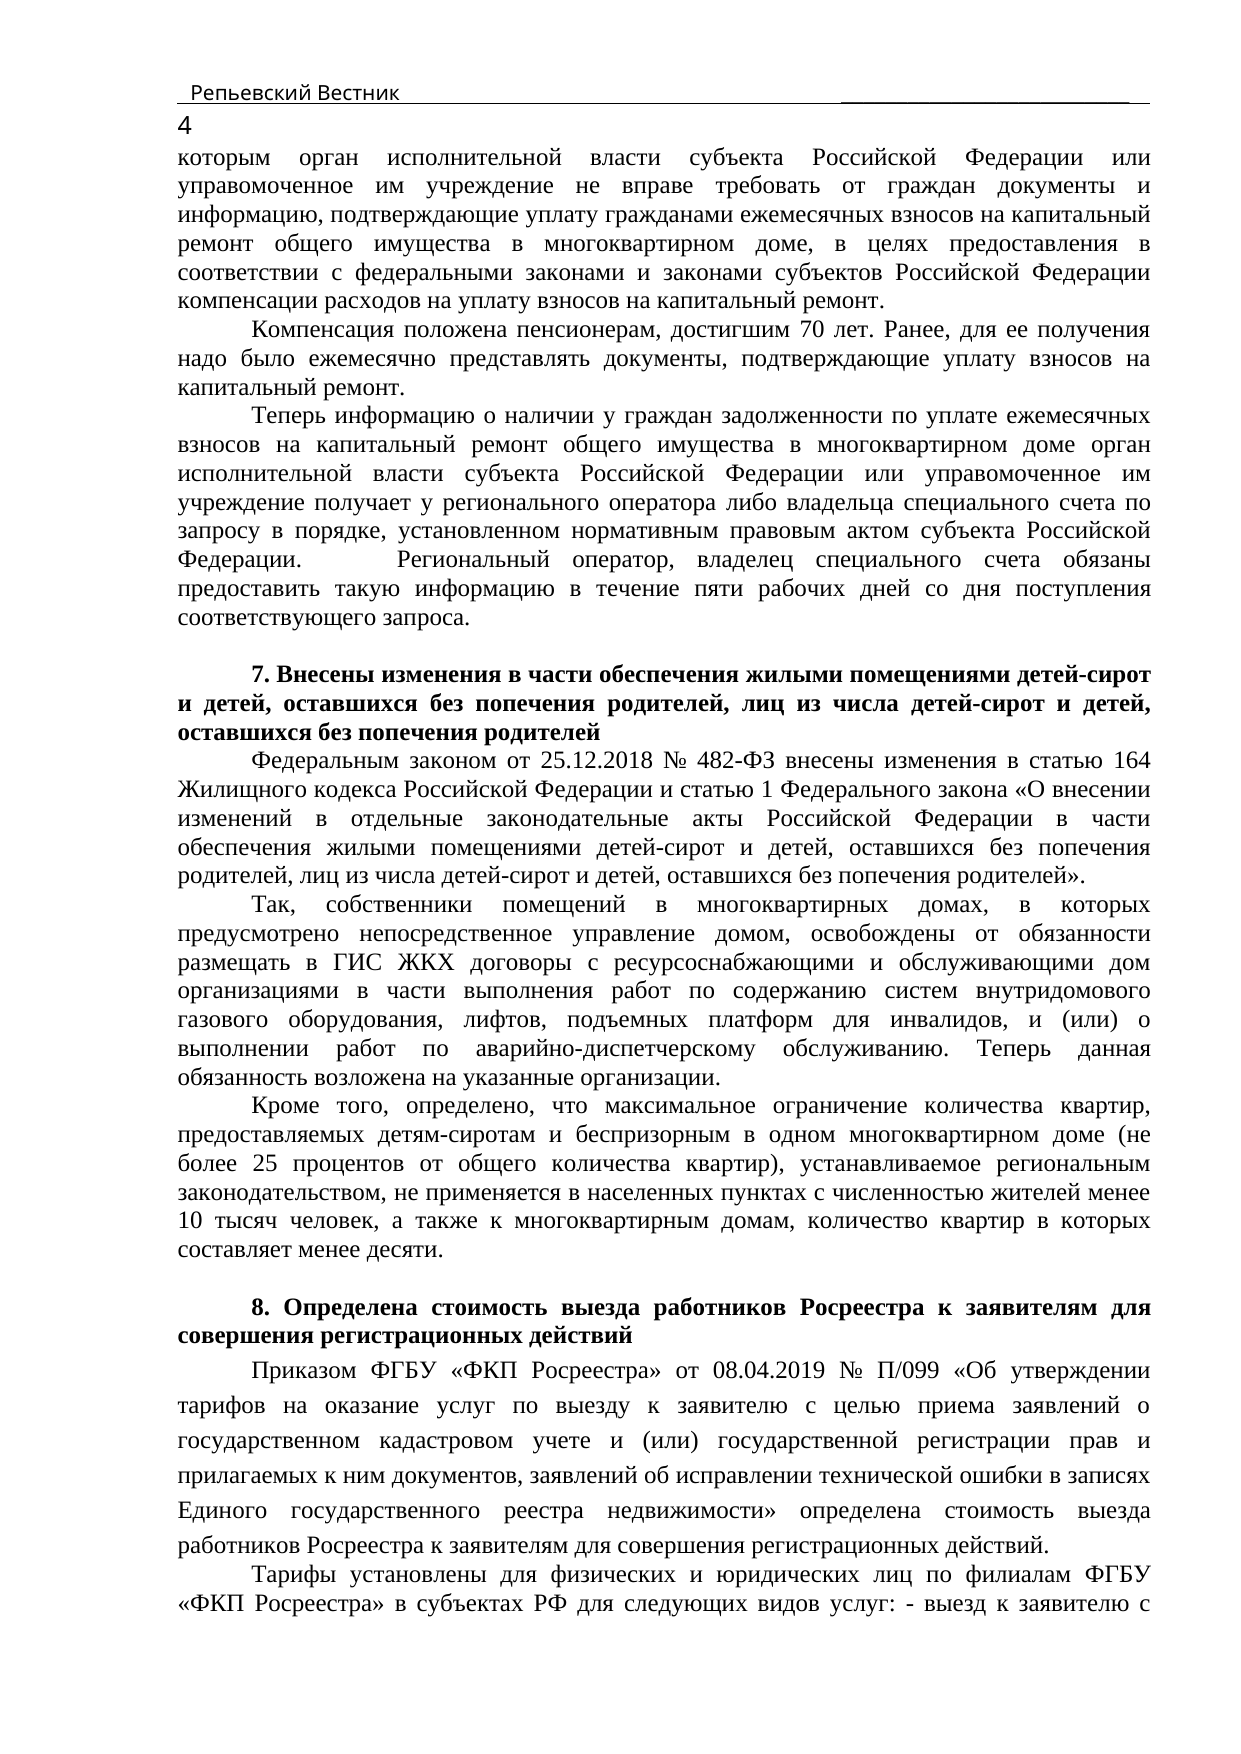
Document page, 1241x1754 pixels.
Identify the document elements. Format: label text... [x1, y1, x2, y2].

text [177, 1559, 1152, 1617]
text Так, собственники помещений в многоквартирных домах, в которых предусмотрено непосредственное управление домом, освобождены от обязанности размещать в ГИС ЖКХ договоры с ресурсоснабжающими и обслуживающими дом организациями в части выполнения работ по содержанию систем внутридомового газового оборудования, лифтов, подъемных платформ для инвалидов, и (или) о выполнении работ по аварийно-диспетчерскому обслуживанию. Теперь данная обязанность возложена на указанные организации. [177, 889, 1152, 1091]
text Кроме того, определено, что максимальное ограничение количества квартир, предоставляемых детям-сиротам и беспризорным в одном многоквартирном доме (не более 25 процентов от общего количества квартир), устанавливаемое региональным законодательством, не применяется в населенных пунктах с численностью жителей менее 10 тысяч человек, а также к многоквартирным домам, количество квартир в которых составляет менее десяти. [177, 1091, 1152, 1263]
text Приказом ФГБУ «ФКП Росреестра» от 08.04.2019 № П/099 «Об утверждении тарифов на оказание услуг по выезду к заявителю с целью приема заявлений о государственном кадастровом учете и (или) государственной регистрации прав и прилагаемых к ним документов, заявлений об исправлении технической ошибки в записях Единого государственного реестра недвижимости» определена стоимость выезда работников Росреестра к заявителям для совершения регистрационных действий. [177, 1349, 1152, 1559]
text Федеральным законом от 25.12.2018 № 482-ФЗ внесены изменения в статью 164 Жилищного кодекса Российской Федерации и статью 1 Федерального закона «О внесении изменений в отдельные законодательные акты Российской Федерации в части обеспечения жилыми помещениями детей-сирот и детей, оставшихся без попечения родителей, лиц из числа детей-сирот и детей, оставшихся без попечения родителей». [177, 746, 1152, 889]
text 7. Внесены изменения в части обеспечения жилыми помещениями детей-сирот и детей, оставшихся без попечения родителей, лиц из числа детей-сирот и детей, оставшихся без попечения родителей [177, 659, 1152, 746]
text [177, 142, 1152, 314]
text 8. Определена стоимость выезда работников Росреестра к заявителям для совершения регистрационных действий [177, 1292, 1152, 1349]
text Компенсация положена пенсионерам, достигшим 70 лет. Ранее, для ее получения надо было ежемесячно представлять документы, подтверждающие уплату взносов на капитальный ремонт. [177, 314, 1152, 401]
text Теперь информацию о наличии у граждан задолженности по уплате ежемесячных взносов на капитальный ремонт общего имущества в многоквартирном доме орган исполнительной власти субъекта Российской Федерации или управомоченное им учреждение получает у регионального оператора либо владельца специального счета по запросу в порядке, установленном нормативным правовым актом субъекта Российской Федерации. Региональный оператор, владелец специального счета обязаны предоставить такую информацию в течение пяти рабочих дней со дня поступления соответствующего запроса. [177, 401, 1152, 631]
